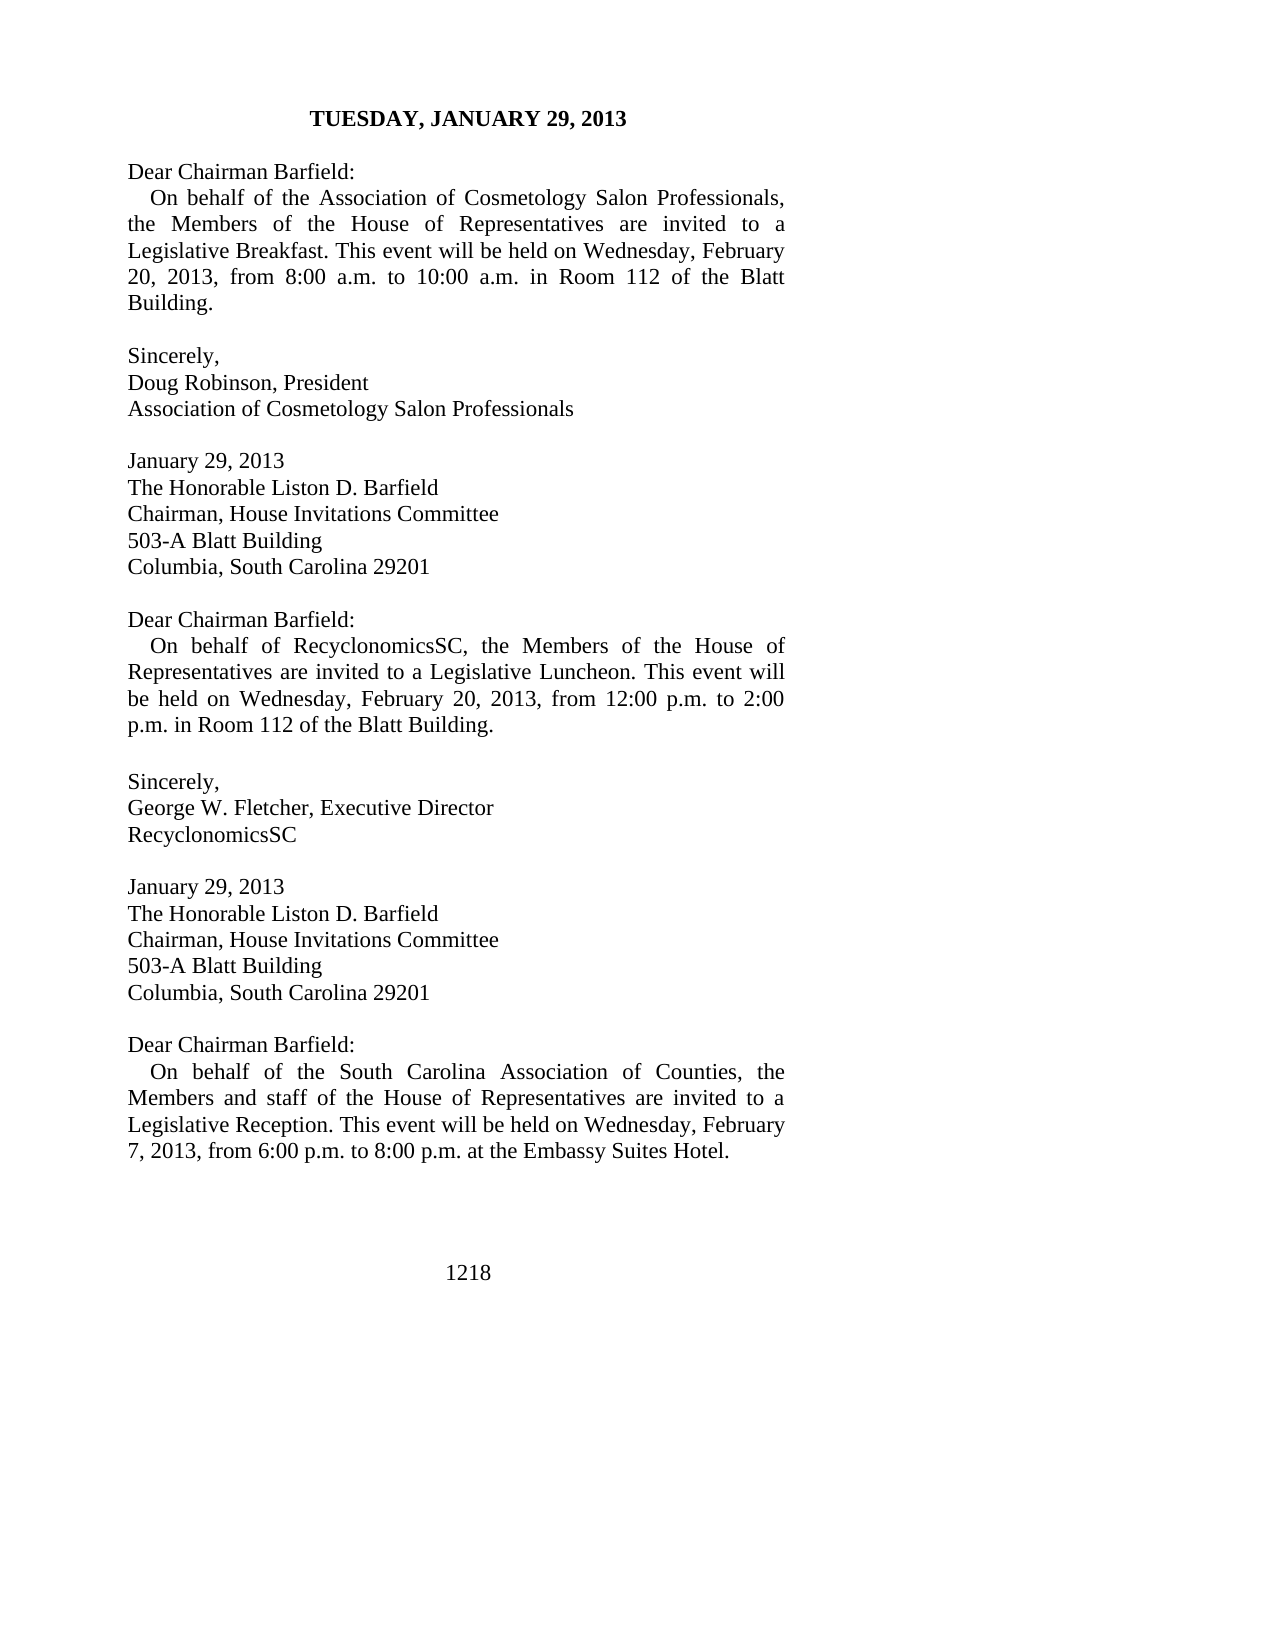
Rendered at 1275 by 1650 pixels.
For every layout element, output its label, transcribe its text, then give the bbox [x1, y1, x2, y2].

text Association of Cosmetology Salon Professionals [127, 395, 786, 421]
text Chairman, House Invitations Committee [127, 500, 786, 527]
text Dear Chairman Barfield: [127, 158, 786, 184]
text 503-A Blatt Building [127, 527, 786, 553]
text Sincerely, [127, 768, 786, 794]
text On behalf of the Association of Cosmetology Salon Professionals, the Members of the House of Representatives are invited to a Legislative Breakfast. This event will be held on Wednesday, February 20, 2013, from 8:00 a.m. to 10:00 a.m. in Room 112 of the Blatt Building. [127, 184, 786, 316]
text Dear Chairman Barfield: [127, 606, 786, 632]
text Sincerely, [127, 342, 786, 368]
text January 29, 2013 [127, 873, 786, 900]
text January 29, 2013 [127, 448, 786, 474]
text Columbia, South Carolina 29201 [127, 979, 786, 1005]
text Chairman, House Invitations Committee [127, 926, 786, 952]
text The Honorable Liston D. Barfield [127, 900, 786, 926]
text Dear Chairman Barfield: [127, 1032, 786, 1058]
text RecyclonomicsSC [127, 821, 786, 847]
text On behalf of the South Carolina Association of Counties, the Members and staff of the House of Representatives are invited to a Legislative Reception. This event will be held on Wednesday, February 7, 2013, from 6:00 p.m. to 8:00 p.m. at the Embassy Suites Hotel. [127, 1058, 786, 1163]
text On behalf of RecyclonomicsSC, the Members of the House of Representatives are invited to a Legislative Luncheon. This event will be held on Wednesday, February 20, 2013, from 12:00 p.m. to 2:00 p.m. in Room 112 of the Blatt Building. [127, 632, 786, 737]
text Doug Robinson, President [127, 368, 786, 395]
text Columbia, South Carolina 29201 [127, 553, 786, 579]
text George W. Fletcher, Executive Director [127, 794, 786, 821]
text 503-A Blatt Building [127, 952, 786, 979]
text The Honorable Liston D. Barfield [127, 474, 786, 500]
